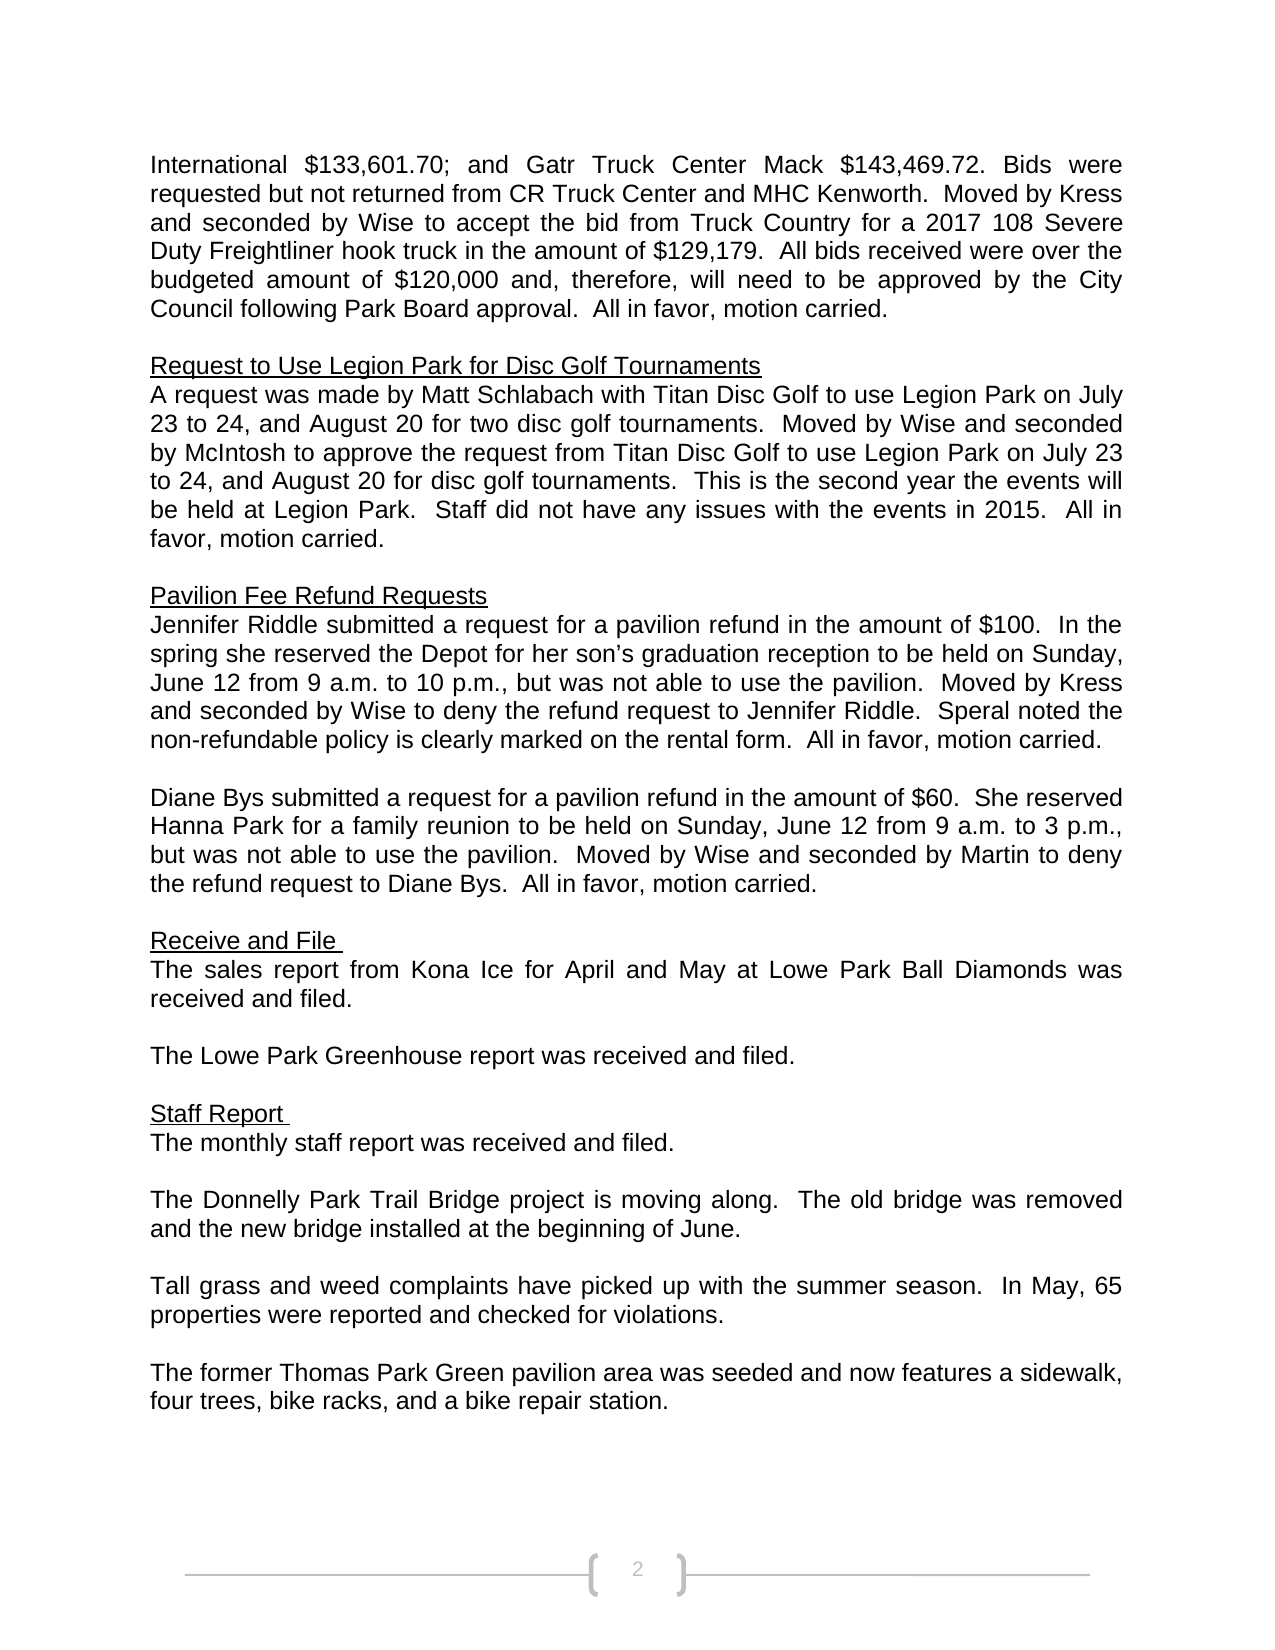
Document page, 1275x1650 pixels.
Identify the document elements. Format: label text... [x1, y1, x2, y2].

text Staff Report [150, 1099, 1125, 1127]
text Jennifer Riddle submitted a request for a pavilion refund in the amount of $100. In the spring she reserved the Depot for her son’s graduation reception to be held on Sunday, June 12 from 9 a.m. to 10 p.m., but was not able to use the pavilion. Moved by Kress and seconded by Wise to deny the refund request to Jennifer Riddle. Speral noted the non-refundable policy is clearly marked on the rental form. All in favor, motion carried. [150, 610, 1125, 754]
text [150, 150, 1125, 322]
text A request was made by Matt Schlabach with Titan Disc Golf to use Legion Park on July 23 to 24, and August 20 for two disc golf tournaments. Moved by Wise and seconded by McIntosh to approve the request from Titan Disc Golf to use Legion Park on July 23 to 24, and August 20 for disc golf tournaments. This is the second year the events will be held at Legion Park. Staff did not have any issues with the events in 2015. All in favor, motion carried. [150, 380, 1125, 552]
text The monthly staff report was received and filed. [150, 1127, 1125, 1156]
text The Lowe Park Greenhouse report was received and filed. [150, 1041, 1125, 1070]
text Pavilion Fee Refund Requests [150, 581, 1125, 610]
text Request to Use Legion Park for Disc Golf Tournaments [150, 351, 1125, 380]
text Receive and File [150, 926, 1125, 955]
text The Donnelly Park Trail Bridge project is moving along. The old bridge was removed and the new bridge installed at the beginning of June. [150, 1185, 1125, 1242]
text The sales report from Kona Ice for April and May at Lowe Park Ball Diamonds was received and filed. [150, 955, 1125, 1012]
text Diane Bys submitted a request for a pavilion refund in the amount of $60. She reserved Hanna Park for a family reunion to be held on Sunday, June 12 from 9 a.m. to 3 p.m., but was not able to use the pavilion. Moved by Wise and seconded by Martin to deny the refund request to Diane Bys. All in favor, motion carried. [150, 782, 1125, 897]
text The former Thomas Park Green pavilion area was seeded and now features a sidewalk, four trees, bike racks, and a bike repair station. [150, 1357, 1125, 1415]
text Tall grass and weed complaints have picked up with the summer season. In May, 65 properties were reported and checked for violations. [150, 1271, 1125, 1329]
